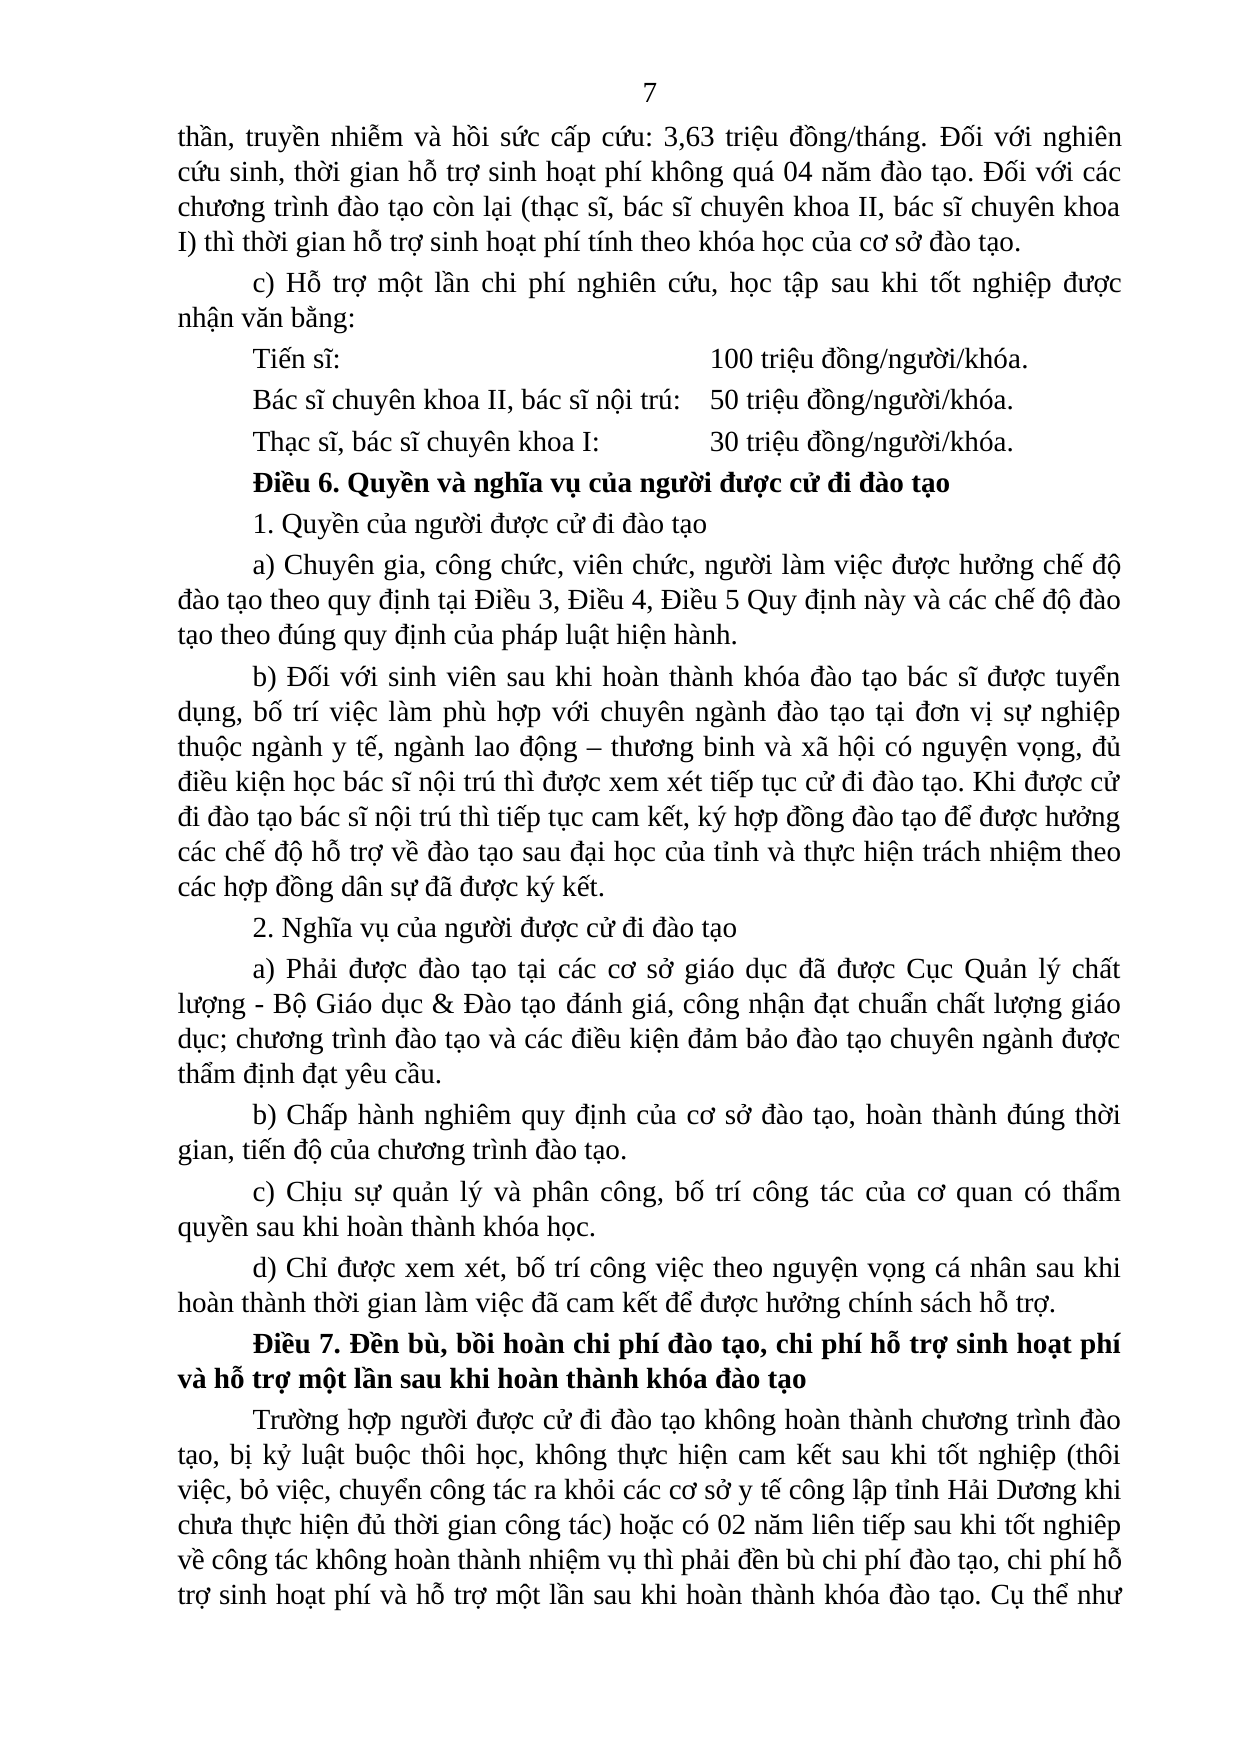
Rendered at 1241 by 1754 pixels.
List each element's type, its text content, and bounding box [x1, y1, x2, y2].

text a) Chuyên gia, công chức, viên chức, người làm việc được hưởng chế độ đào tạo theo quy định tại Điều 3, Điều 4, Điều 5 Quy định này và các chế độ đào tạo theo đúng quy định của pháp luật hiện hành. [177, 547, 1122, 652]
text b) Đối với sinh viên sau khi hoàn thành khóa đào tạo bác sĩ được tuyển dụng, bố trí việc làm phù hợp với chuyên ngành đào tạo tại đơn vị sự nghiệp thuộc ngành y tế, ngành lao động – thương binh và xã hội có nguyện vọng, đủ điều kiện học bác sĩ nội trú thì được xem xét tiếp tục cử đi đào tạo. Khi được cử đi đào tạo bác sĩ nội trú thì tiếp tục cam kết, ký hợp đồng đào tạo để được hưởng các chế độ hỗ trợ về đào tạo sau đại học của tỉnh và thực hiện trách nhiệm theo các hợp đồng dân sự đã được ký kết. [177, 658, 1122, 903]
text b) Chấp hành nghiêm quy định của cơ sở đào tạo, hoàn thành đúng thời gian, tiến độ của chương trình đào tạo. [177, 1097, 1122, 1167]
text c) Chịu sự quản lý và phân công, bố trí công tác của cơ quan có thẩm quyền sau khi hoàn thành khóa học. [177, 1173, 1122, 1243]
text Tiến sĩ: 100 triệu đồng/người/khóa. [177, 341, 1122, 376]
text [177, 118, 1122, 258]
text 1. Quyền của người được cử đi đào tạo [177, 506, 1122, 541]
text Điều 6. Quyền và nghĩa vụ của người được cử đi đào tạo [177, 464, 1122, 499]
text d) Chỉ được xem xét, bố trí công việc theo nguyện vọng cá nhân sau khi hoàn thành thời gian làm việc đã cam kết để được hưởng chính sách hỗ trợ. [177, 1249, 1122, 1319]
text Điều 7. Đền bù, bồi hoàn chi phí đào tạo, chi phí hỗ trợ sinh hoạt phí và hỗ trợ một lần sau khi hoàn thành khóa đào tạo [177, 1326, 1122, 1396]
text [177, 1402, 1122, 1612]
text Bác sĩ chuyên khoa II, bác sĩ nội trú: 50 triệu đồng/người/khóa. [177, 382, 1122, 417]
text c) Hỗ trợ một lần chi phí nghiên cứu, học tập sau khi tốt nghiệp được nhận văn bằng: [177, 264, 1122, 334]
text Thạc sĩ, bác sĩ chuyên khoa I: 30 triệu đồng/người/khóa. [177, 423, 1122, 458]
text a) Phải được đào tạo tại các cơ sở giáo dục đã được Cục Quản lý chất lượng - Bộ Giáo dục & Đào tạo đánh giá, công nhận đạt chuẩn chất lượng giáo dục; chương trình đào tạo và các điều kiện đảm bảo đào tạo chuyên ngành được thẩm định đạt yêu cầu. [177, 951, 1122, 1091]
text 2. Nghĩa vụ của người được cử đi đào tạo [177, 909, 1122, 944]
